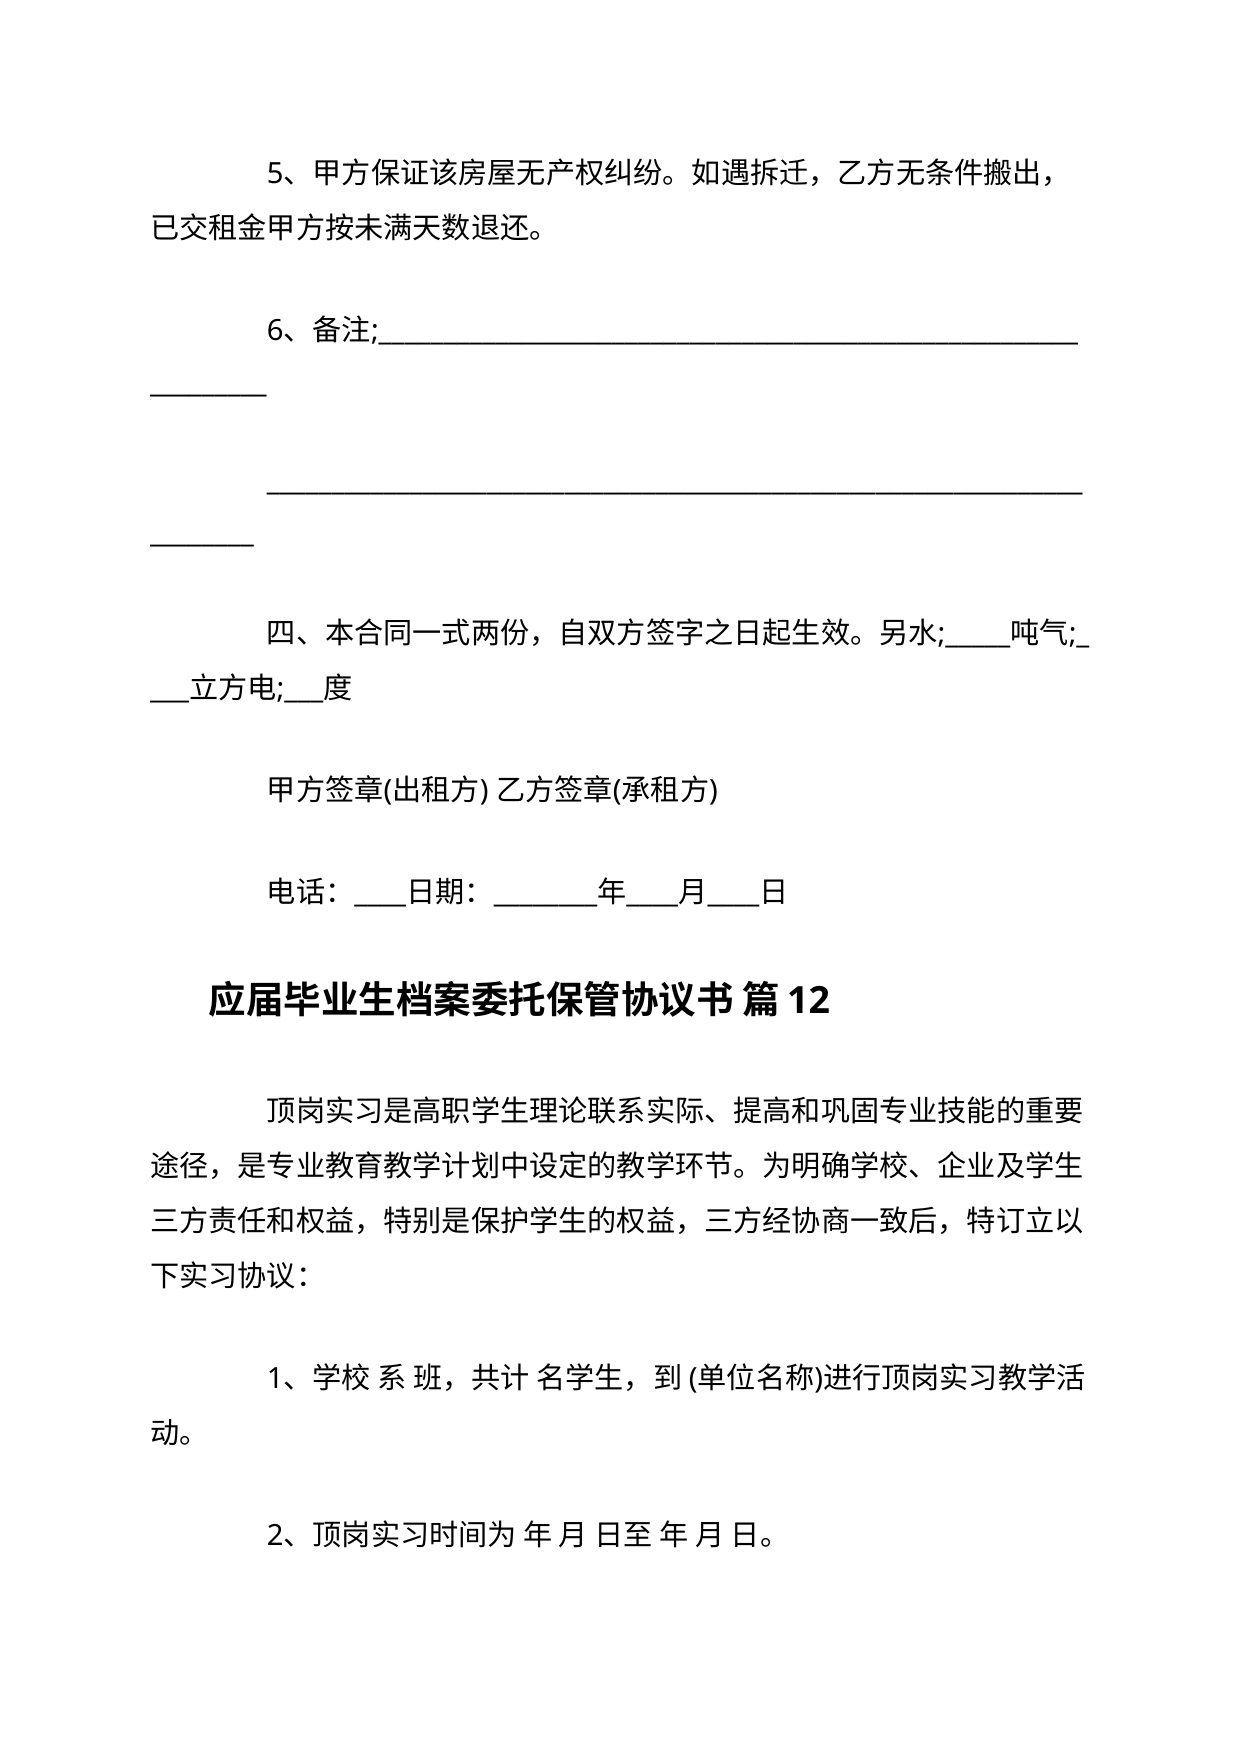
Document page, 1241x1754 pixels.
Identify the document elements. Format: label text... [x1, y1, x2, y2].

text 四、本合同一式两份，自双方签字之日起生效。另水;_____吨气;____立方电;___度 [150, 609, 1090, 707]
text 1、学校 系 班，共计 名学生，到 (单位名称)进行顶岗实习教学活动。 [150, 1354, 1090, 1452]
text 应届毕业生档案委托保管协议书 篇12 [150, 970, 1090, 1025]
text 甲方签章(出租方) 乙方签章(承租方) [150, 766, 1090, 809]
text _______________________________________________________________________ [150, 459, 1090, 551]
text 顶岗实习是高职学生理论联系实际、提高和巩固专业技能的重要途径，是专业教育教学计划中设定的教学环节。为明确学校、企业及学生三方责任和权益，特别是保护学生的权益，三方经协商一致后，特订立以下实习协议： [150, 1088, 1090, 1295]
text 5、甲方保证该房屋无产权纠纷。如遇拆迁，乙方无条件搬出，已交租金甲方按未满天数退还。 [150, 150, 1090, 247]
text 电话：____日期：________年____月____日 [150, 868, 1090, 911]
text 6、备注;_______________________________________________________________ [150, 307, 1090, 401]
text 2、顶岗实习时间为 年 月 日至 年 月 日。 [150, 1511, 1090, 1554]
